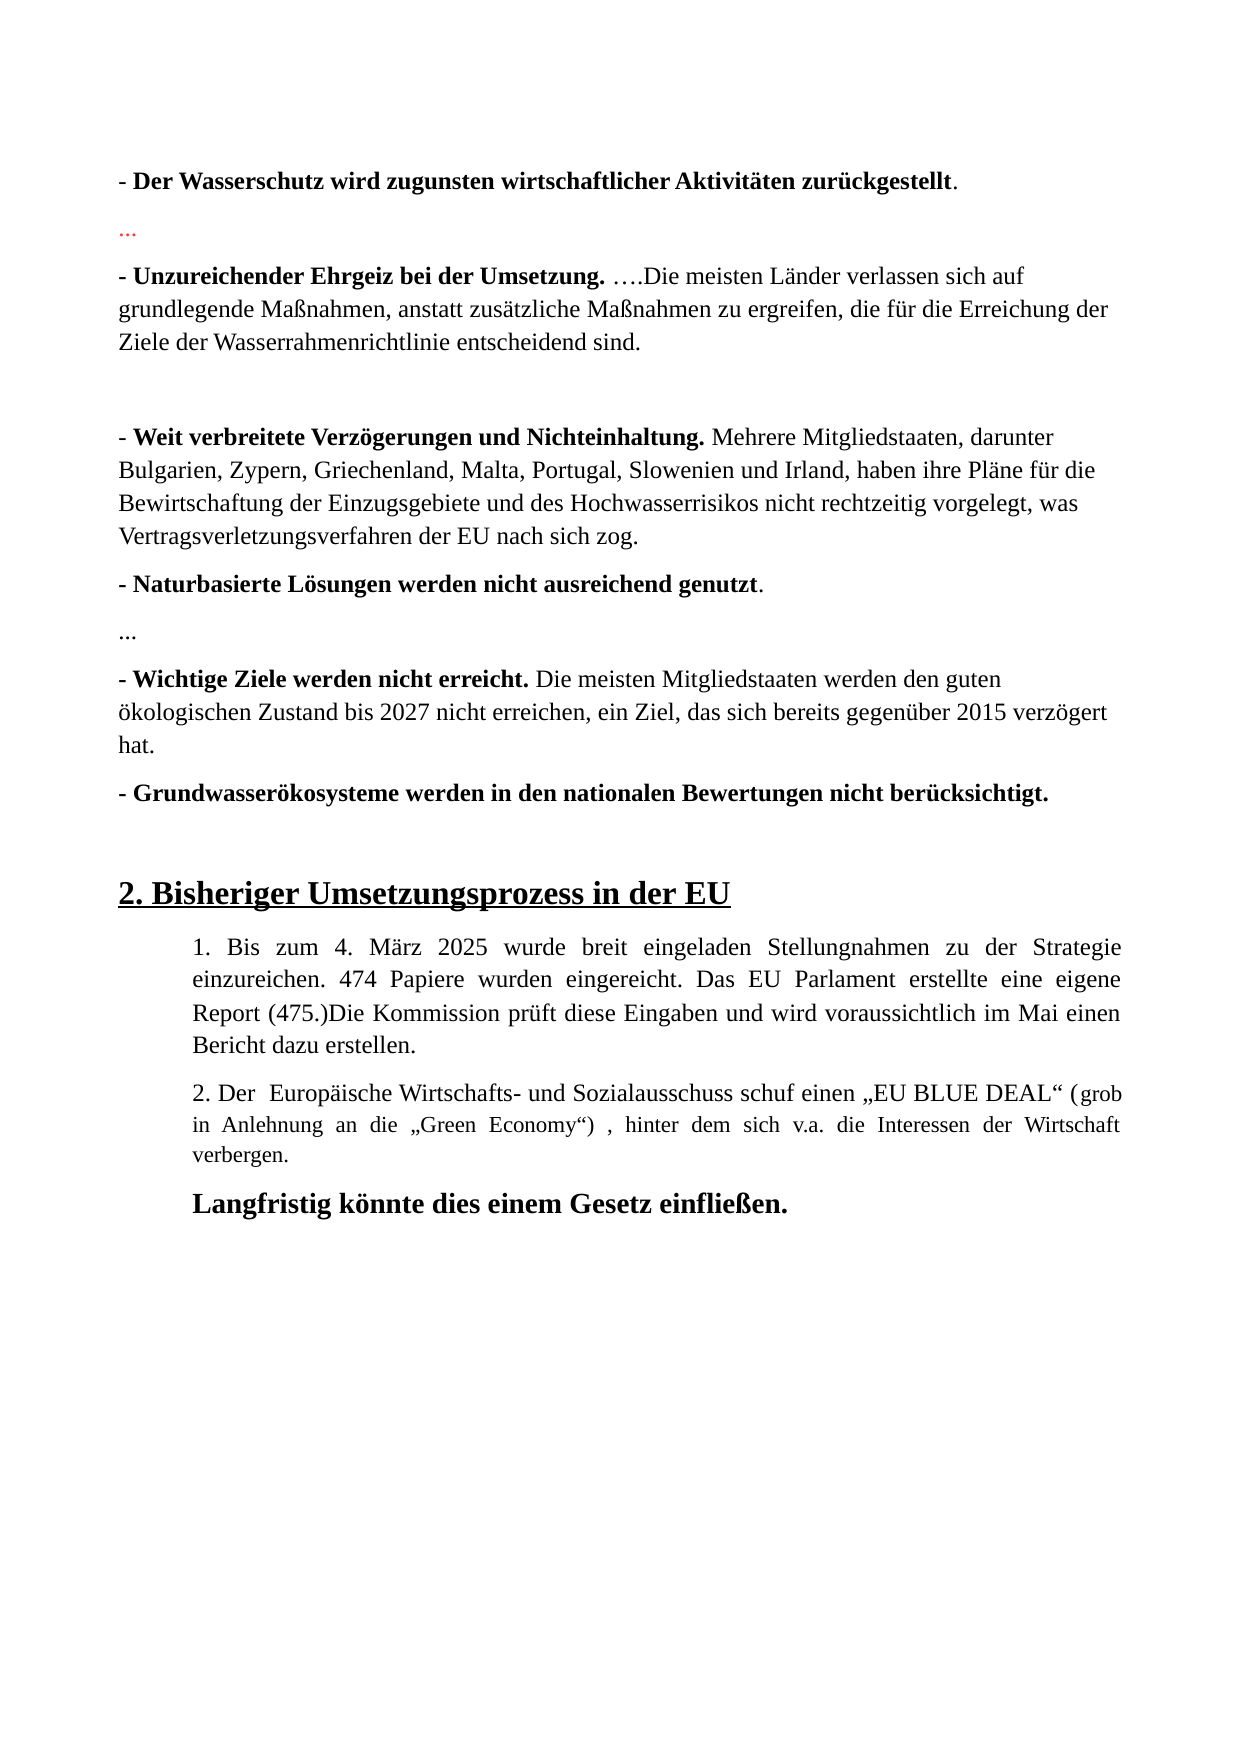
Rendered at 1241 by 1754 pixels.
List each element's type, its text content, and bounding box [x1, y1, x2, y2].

text 2. Bisheriger Umsetzungsprozess in der EU [118, 873, 1122, 911]
text - Grundwasserökosysteme werden in den nationalen Bewertungen nicht berücksichtigt. [118, 778, 1122, 806]
text - Wichtige Ziele werden nicht erreicht. Die meisten Mitgliedstaaten werden den guten ökologischen Zustand bis 2027 nicht erreichen, ein Ziel, das sich bereits gegenüber 2015 verzögert hat. [118, 664, 1122, 759]
text - Naturbasierte Lösungen werden nicht ausreichend genutzt. [118, 569, 1122, 598]
text Langfristig könnte dies einem Gesetz einfließen. [192, 1186, 1122, 1219]
text ... [118, 616, 1122, 645]
text - Weit verbreitete Verzögerungen und Nichteinhaltung. Mehrere Mitgliedstaaten, darunter Bulgarien, Zypern, Griechenland, Malta, Portugal, Slowenien und Irland, haben ihre Pläne für die Bewirtschaftung der Einzugsgebiete und des Hochwasserrisikos nicht rechtzeitig vorgelegt, was Vertragsverletzungsverfahren der EU nach sich zog. [118, 422, 1122, 550]
text - Der Wasserschutz wird zugunsten wirtschaftlicher Aktivitäten zurückgestellt. [118, 166, 1122, 194]
text - Unzureichender Ehrgeiz bei der Umsetzung. ….Die meisten Länder verlassen sich auf grundlegende Maßnahmen, anstatt zusätzliche Maßnahmen zu ergreifen, die für die Erreichung der Ziele der Wasserrahmenrichtlinie entscheidend sind. [118, 261, 1122, 356]
text ... [118, 213, 1122, 242]
text 2. Der Europäische Wirtschafts- und Sozialausschuss schuf einen „EU BLUE DEAL“ (grob in Anlehnung an die „Green Economy“) , hinter dem sich v.a. die Interessen der Wirtschaft verbergen. [192, 1078, 1122, 1167]
text 1. Bis zum 4. März 2025 wurde breit eingeladen Stellungnahmen zu der Strategie einzureichen. 474 Papiere wurden eingereicht. Das EU Parlament erstellte eine eigene Report (475.)Die Kommission prüft diese Eingaben und wird voraussichtlich im Mai einen Bericht dazu erstellen. [192, 932, 1122, 1059]
